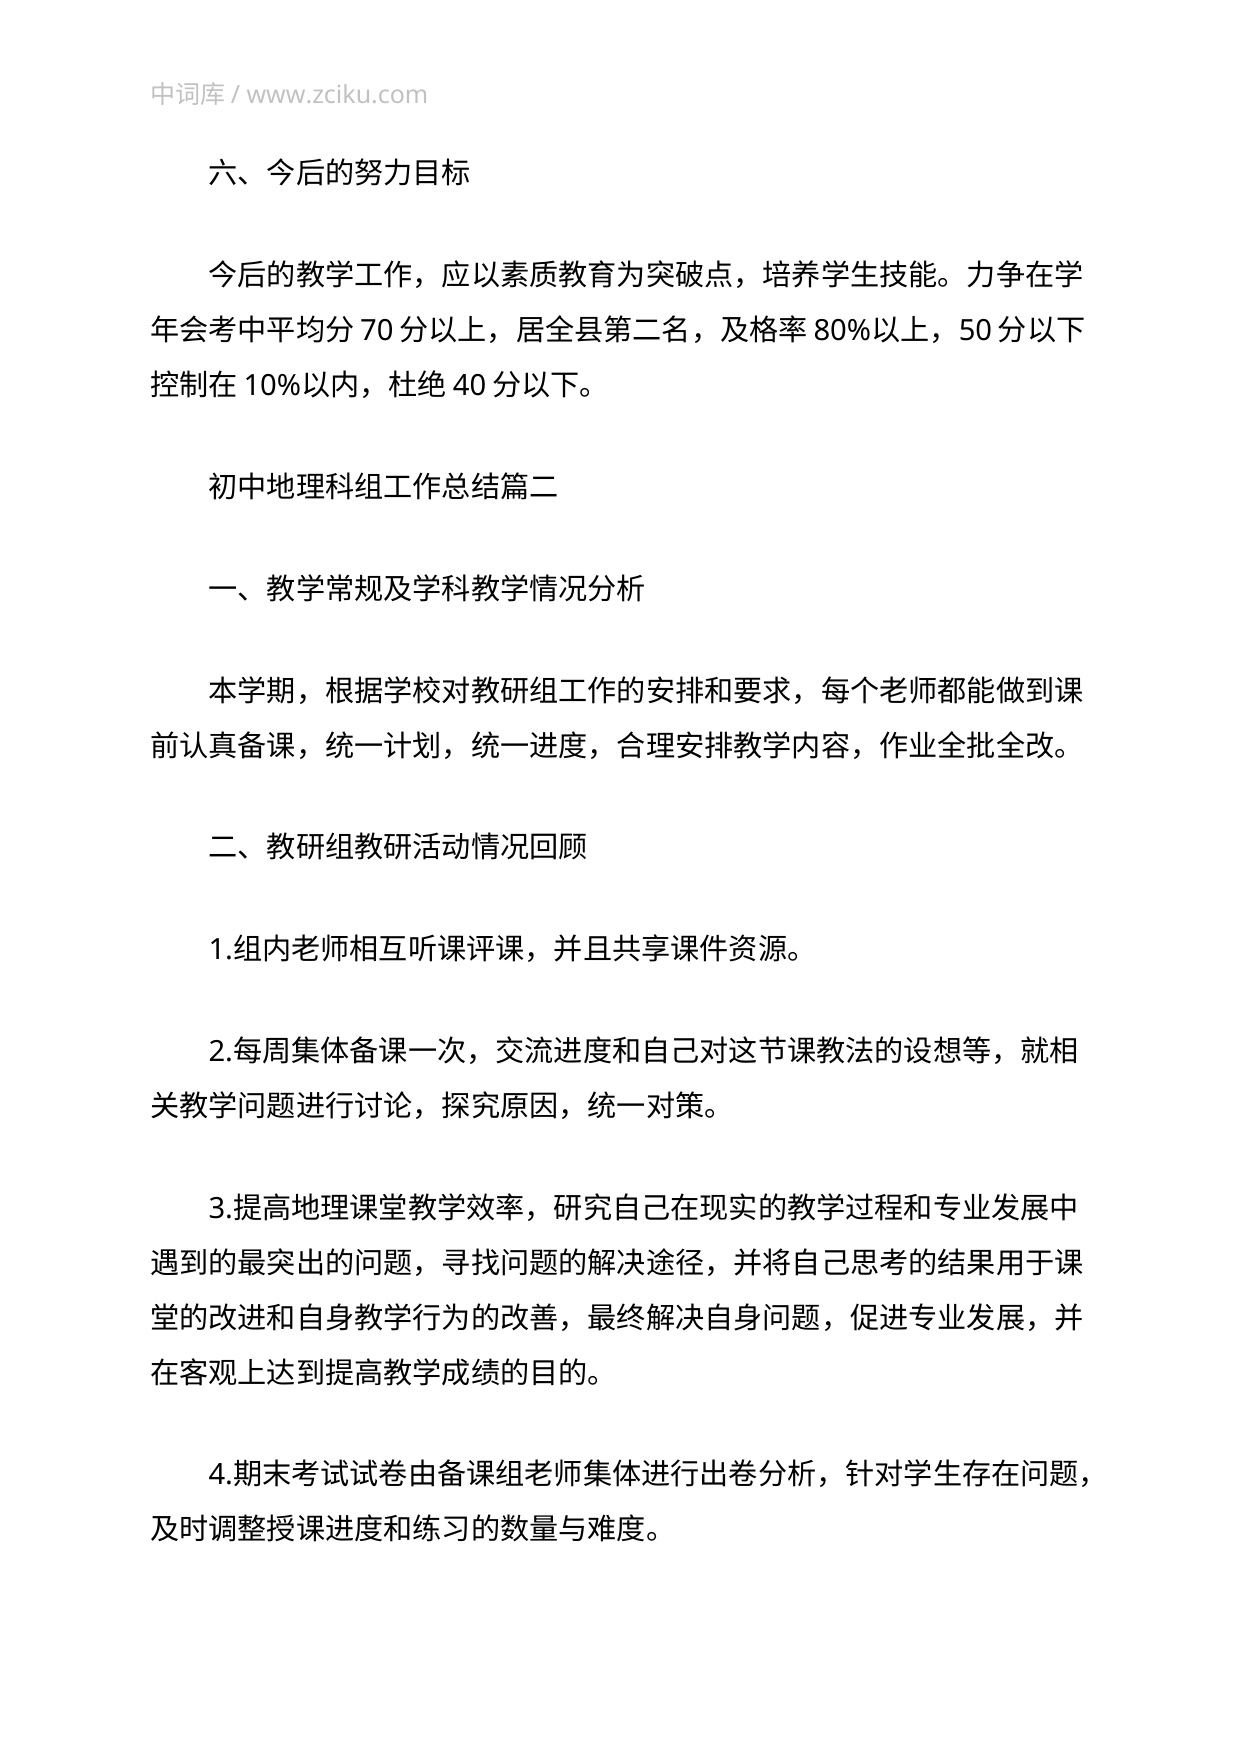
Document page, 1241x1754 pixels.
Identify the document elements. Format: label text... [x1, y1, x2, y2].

text 1.组内老师相互听课评课，并且共享课件资源。 [150, 926, 1090, 968]
text 初中地理科组工作总结篇二 [150, 464, 1090, 506]
text 二、教研组教研活动情况回顾 [150, 824, 1090, 866]
text 一、教学常规及学科教学情况分析 [150, 565, 1090, 608]
text 2.每周集体备课一次，交流进度和自己对这节课教法的设想等，就相关教学问题进行讨论，探究原因，统一对策。 [150, 1028, 1090, 1125]
text 4.期末考试试卷由备课组老师集体进行出卷分析，针对学生存在问题，及时调整授课进度和练习的数量与难度。 [150, 1451, 1090, 1548]
text 本学期，根据学校对教研组工作的安排和要求，每个老师都能做到课前认真备课，统一计划，统一进度，合理安排教学内容，作业全批全改。 [150, 667, 1090, 764]
text 3.提高地理课堂教学效率，研究自己在现实的教学过程和专业发展中遇到的最突出的问题，寻找问题的解决途径，并将自己思考的结果用于课堂的改进和自身教学行为的改善，最终解决自身问题，促进专业发展，并在客观上达到提高教学成绩的目的。 [150, 1184, 1090, 1391]
text 六、今后的努力目标 [150, 150, 1090, 192]
text 今后的教学工作，应以素质教育为突破点，培养学生技能。力争在学年会考中平均分70分以上，居全县第二名，及格率80%以上，50分以下控制在10%以内，杜绝40分以下。 [150, 252, 1090, 404]
